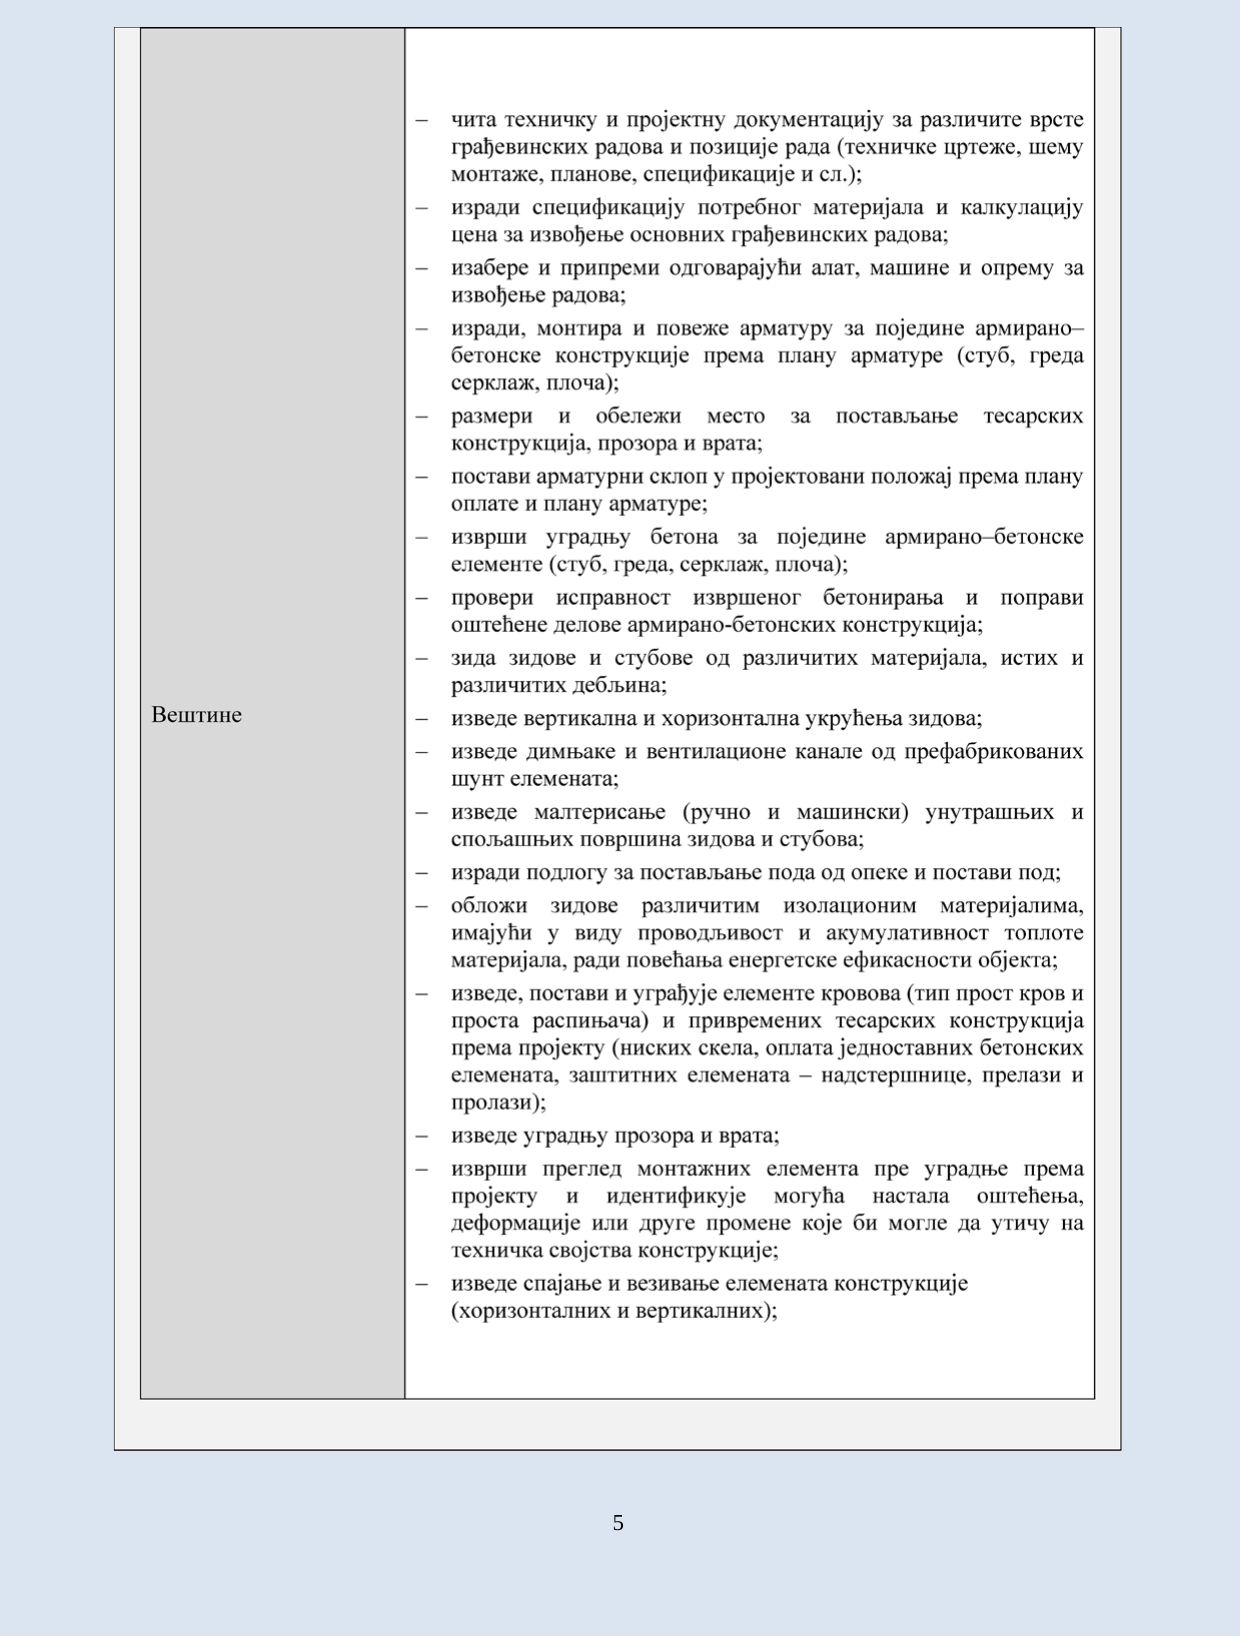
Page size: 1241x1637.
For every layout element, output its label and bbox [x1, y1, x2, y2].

picture [113, 27, 1122, 1451]
